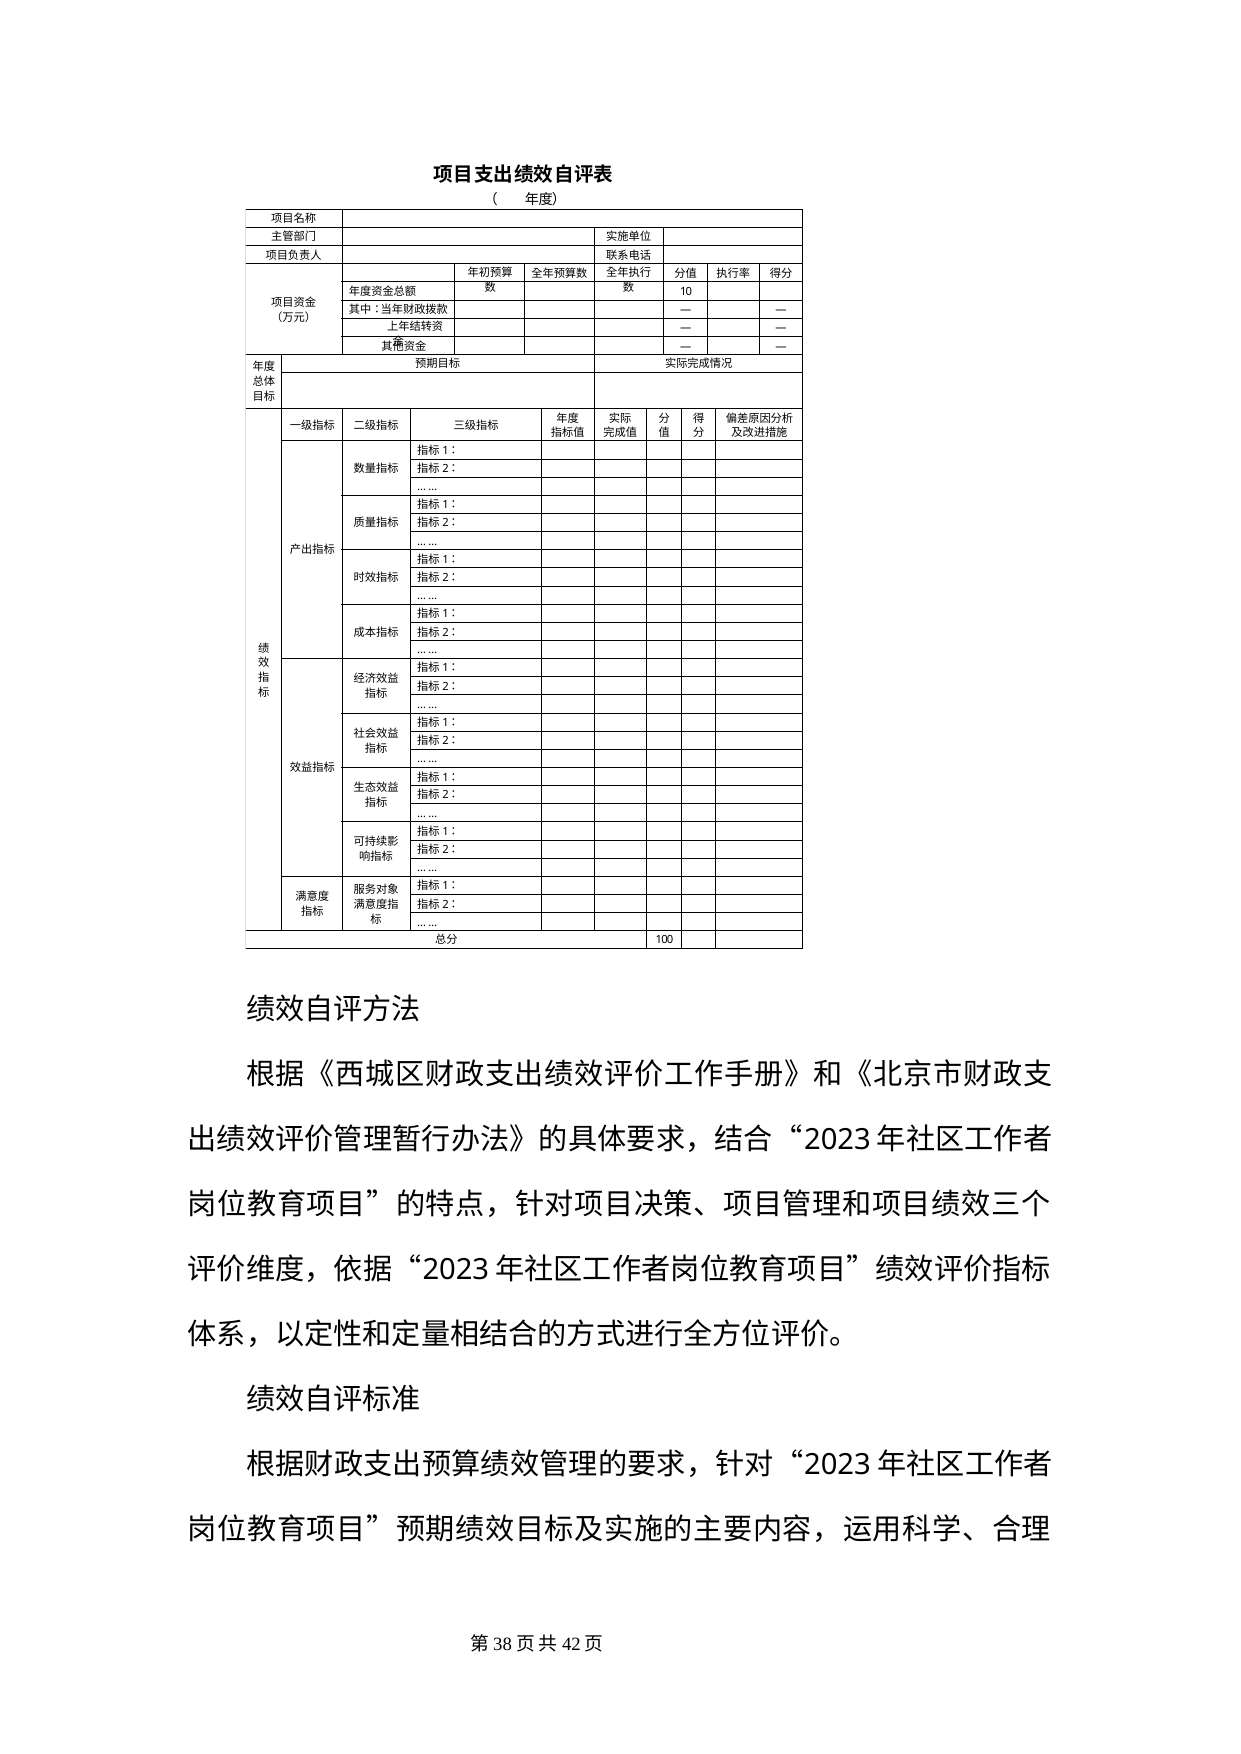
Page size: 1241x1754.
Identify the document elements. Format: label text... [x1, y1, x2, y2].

text 绩效自评方法 [187, 974, 1053, 1039]
text 根据《西城区财政支出绩效评价工作手册》和《北京市财政支出绩效评价管理暂行办法》的具体要求，结合“2023年社区工作者岗位教育项目”的特点，针对项目决策、项目管理和项目绩效三个评价维度，依据“2023年社区工作者岗位教育项目”绩效评价指标体系，以定性和定量相结合的方式进行全方位评价。 [187, 1039, 1053, 1364]
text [187, 1429, 1053, 1559]
text 绩效自评标准 [187, 1364, 1053, 1429]
